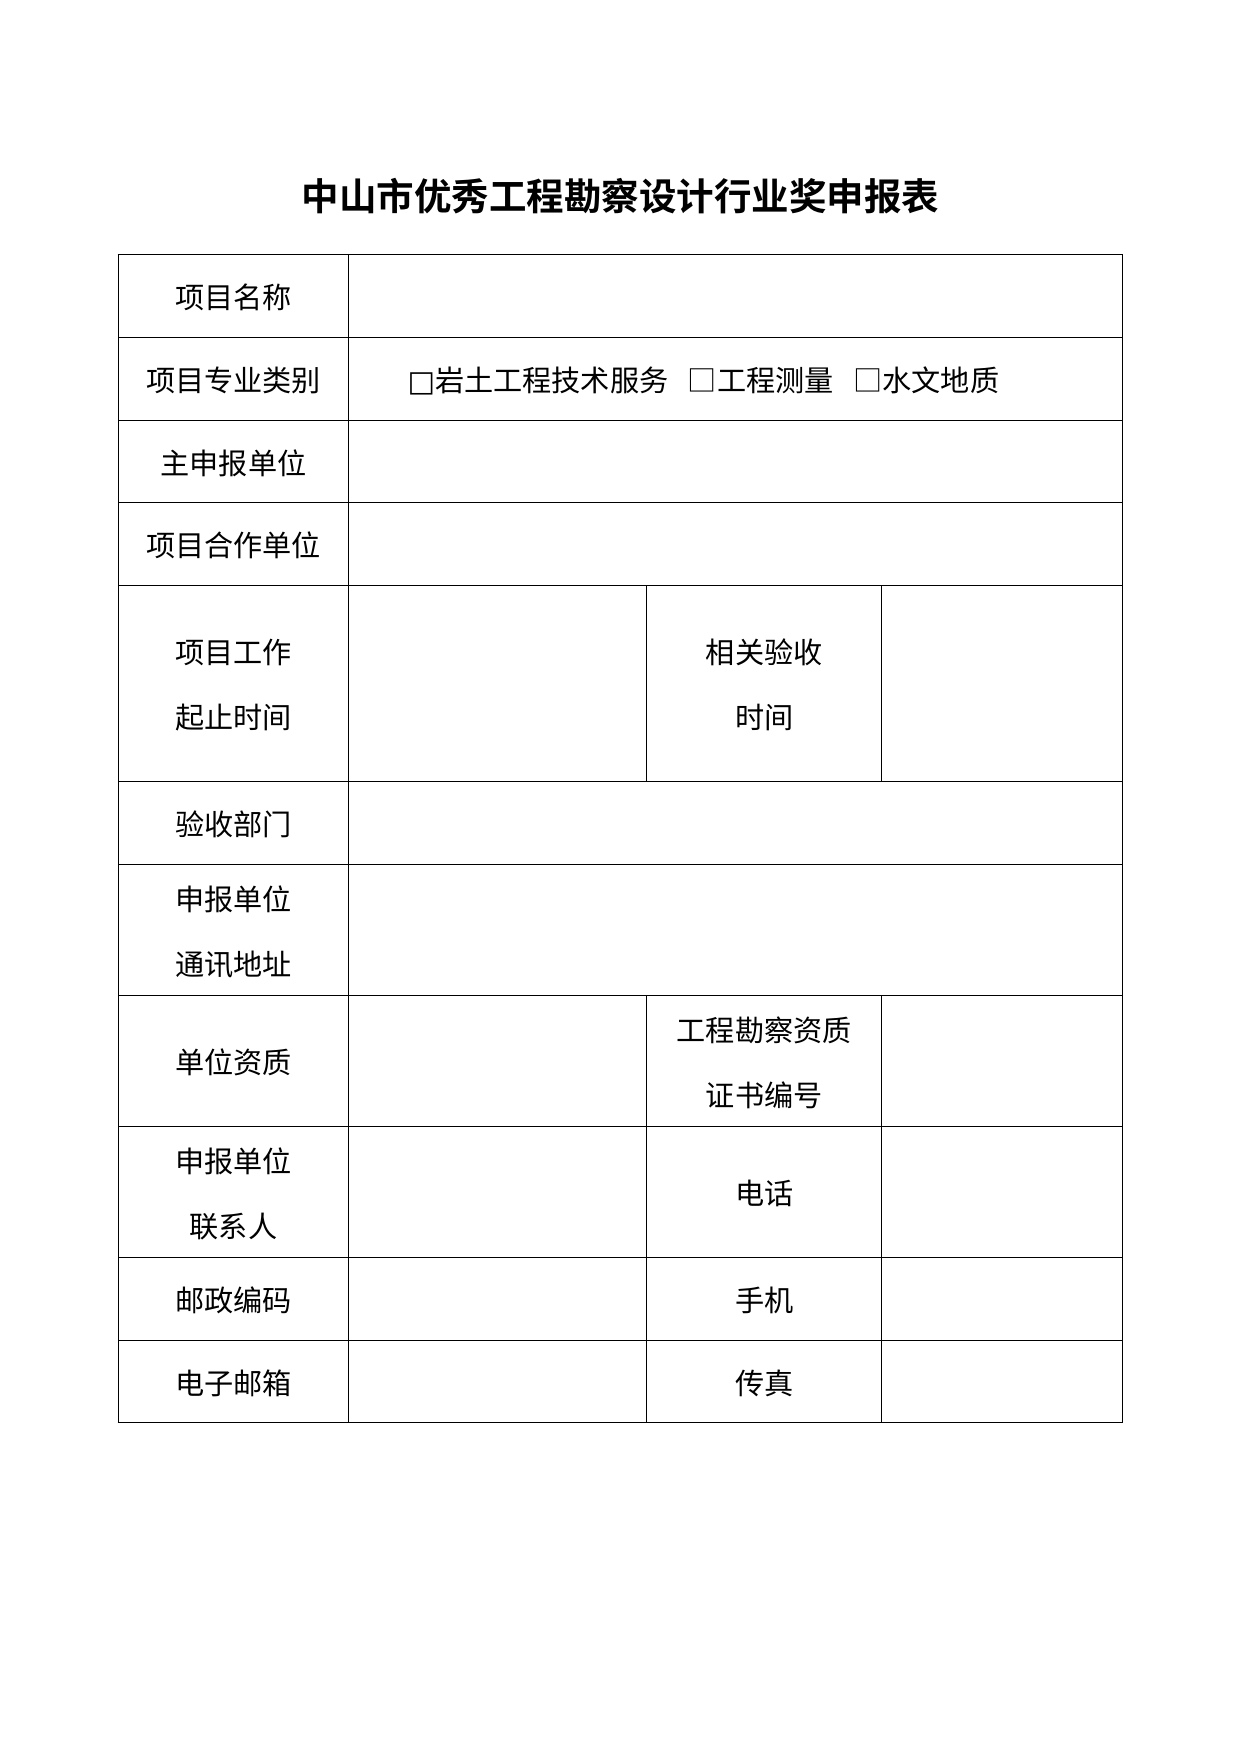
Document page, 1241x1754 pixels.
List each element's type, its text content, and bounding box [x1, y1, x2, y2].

table_cell 手机 [647, 1258, 881, 1339]
table_cell [882, 1127, 1122, 1257]
table_cell 电话 [647, 1127, 881, 1257]
table_cell 单位资质 [119, 996, 348, 1126]
table_cell [349, 503, 1122, 585]
table_cell [349, 1127, 646, 1257]
table_cell [882, 1341, 1122, 1422]
table_cell 验收部门 [119, 782, 348, 864]
table_cell □岩土工程技术服务 □工程测量 □水文地质 [349, 338, 1122, 419]
table_cell [349, 996, 646, 1126]
table_cell 电子邮箱 [119, 1341, 348, 1422]
table_cell [349, 586, 646, 781]
table_cell [882, 996, 1122, 1126]
text 中山市优秀工程勘察设计行业奖申报表 [187, 162, 1053, 227]
table_cell [882, 586, 1122, 781]
table_cell 工程勘察资质 证书编号 [647, 996, 881, 1126]
table_cell [349, 1341, 646, 1422]
table_cell 申报单位 联系人 [119, 1127, 348, 1257]
table_cell 项目合作单位 [119, 503, 348, 585]
table_cell 主申报单位 [119, 421, 348, 502]
table_header [349, 255, 1122, 337]
table_header 项目名称 [119, 255, 348, 337]
table_cell 项目工作 起止时间 [119, 586, 348, 781]
table_cell 项目专业类别 [119, 338, 348, 419]
table_cell 传真 [647, 1341, 881, 1422]
table_cell [349, 865, 1122, 995]
table_cell 相关验收 时间 [647, 586, 881, 781]
table_cell [349, 1258, 646, 1339]
table_cell 申报单位 通讯地址 [119, 865, 348, 995]
table_cell [349, 782, 1122, 864]
table_cell [882, 1258, 1122, 1339]
table_cell 邮政编码 [119, 1258, 348, 1339]
table_cell [349, 421, 1122, 502]
